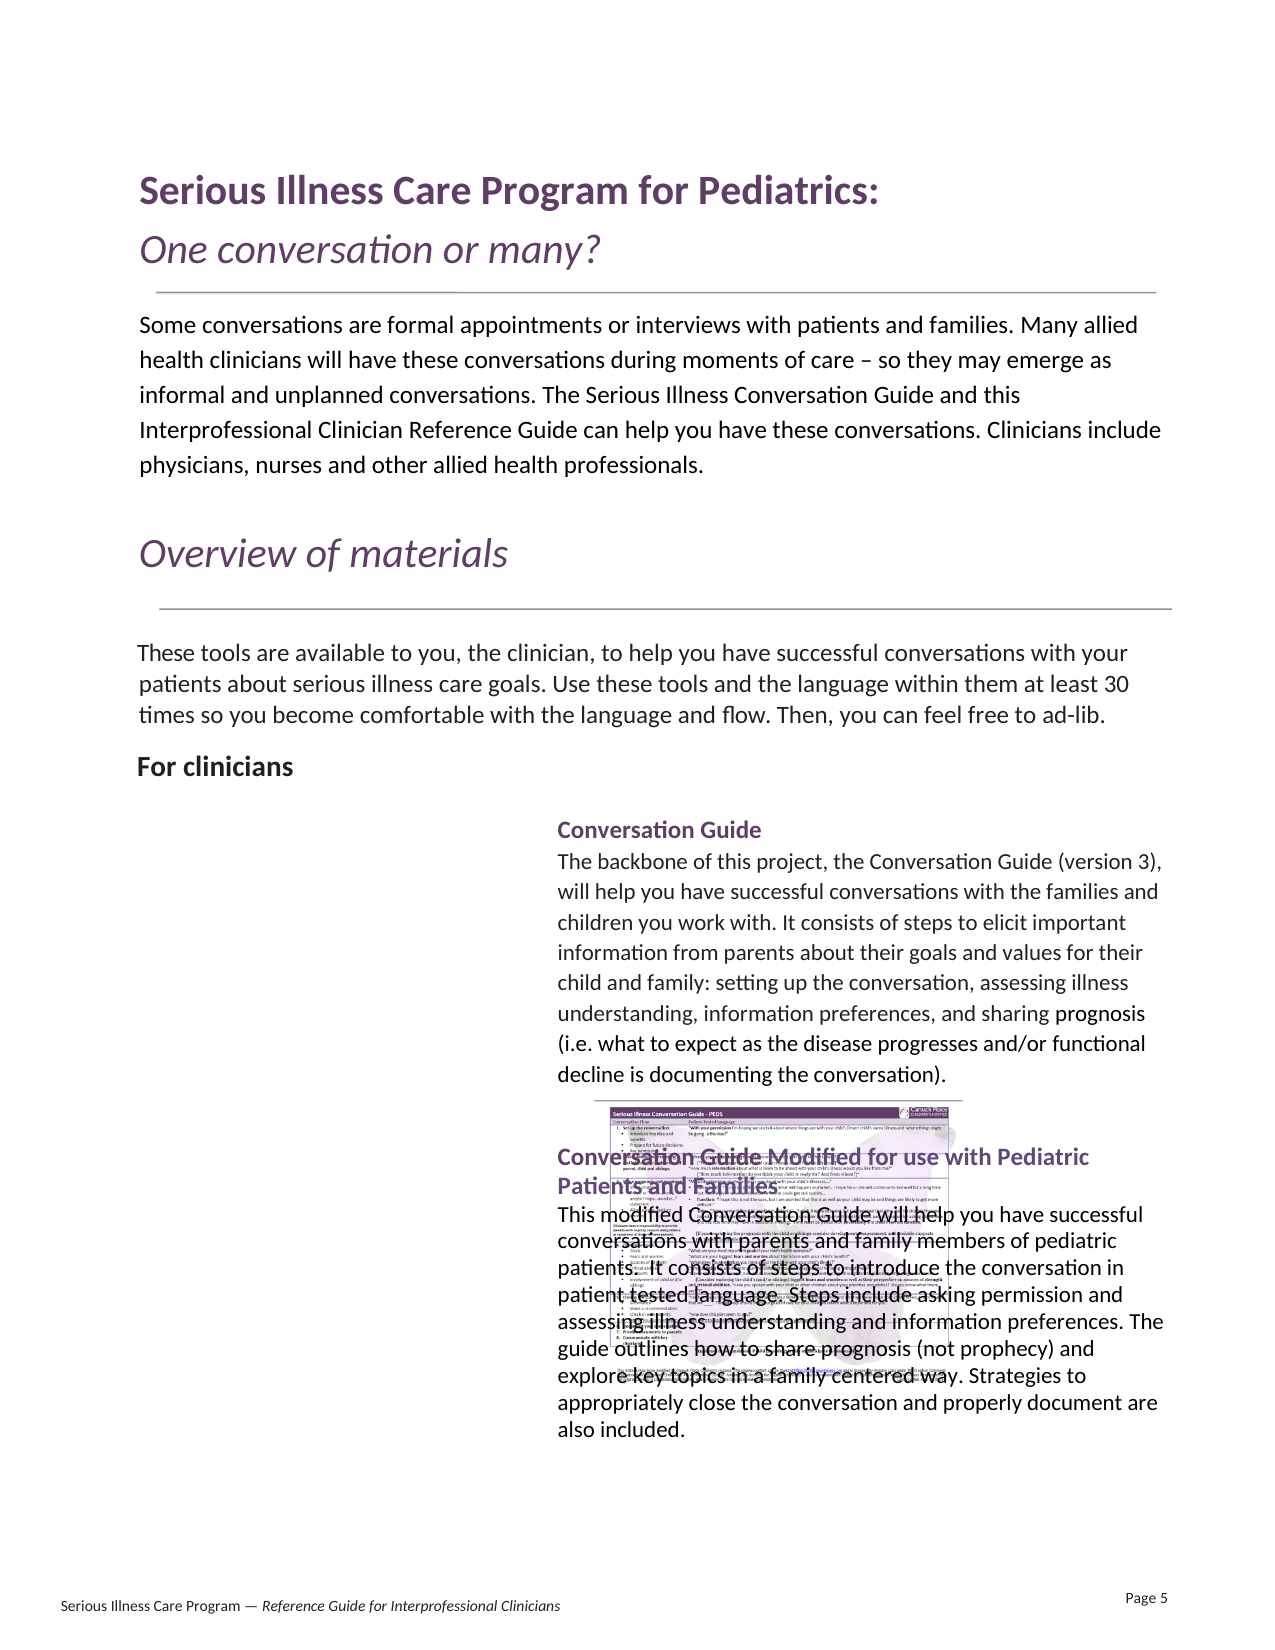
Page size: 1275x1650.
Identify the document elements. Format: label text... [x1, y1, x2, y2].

text This modified Conversation Guide will help you have successful conversations with parents and family members of pediatric patients. It consists of steps to introduce the conversation in patient tested language. Steps include asking permission and assessing illness understanding and information preferences. The guide outlines how to share prognosis (not prophecy) and explore key topics in a family centered way. Strategies to appropriately close the conversation and properly document are also included. [557, 1201, 1167, 1443]
subtitle Overview of materials [138, 528, 1167, 578]
subtitle Some conversations are formal appointments or interviews with patients and families. Many allied health clinicians will have these conversations during moments of care – so they may emerge as informal and unplanned conversations. The Serious Illness Conversation Guide and this Interprofessional Clinician Reference Guide can help you have these conversations. Clinicians include physicians, nurses and other allied health professionals. [139, 282, 1167, 480]
subtitle One conversation or many? [139, 224, 1167, 273]
text For clinicians [92, 748, 1167, 784]
text The backbone of this project, the Conversation Guide (version 3), will help you have successful conversations with the families and children you work with. It consists of steps to elicit important information from parents about their goals and values for their child and family: setting up the conversation, assessing illness understanding, information preferences, and sharing prognosis (i.e. what to expect as the disease progresses and/or functional decline is documenting the conversation). [557, 845, 1167, 1088]
subtitle Serious Illness Care Program for Pediatrics: [139, 165, 1167, 215]
text Conversation Guide [557, 814, 1167, 845]
text Conversation Guide Modified for use with Pediatric Patients and Families [557, 1142, 1167, 1201]
text These tools are available to you, the clinician, to help you have successful conversations with your patients about serious illness care goals. Use these tools and the language within them at least 30 times so you become comfortable with the language and flow. Then, you can feel free to ad-lib. [137, 603, 1169, 729]
picture [594, 1100, 963, 1142]
